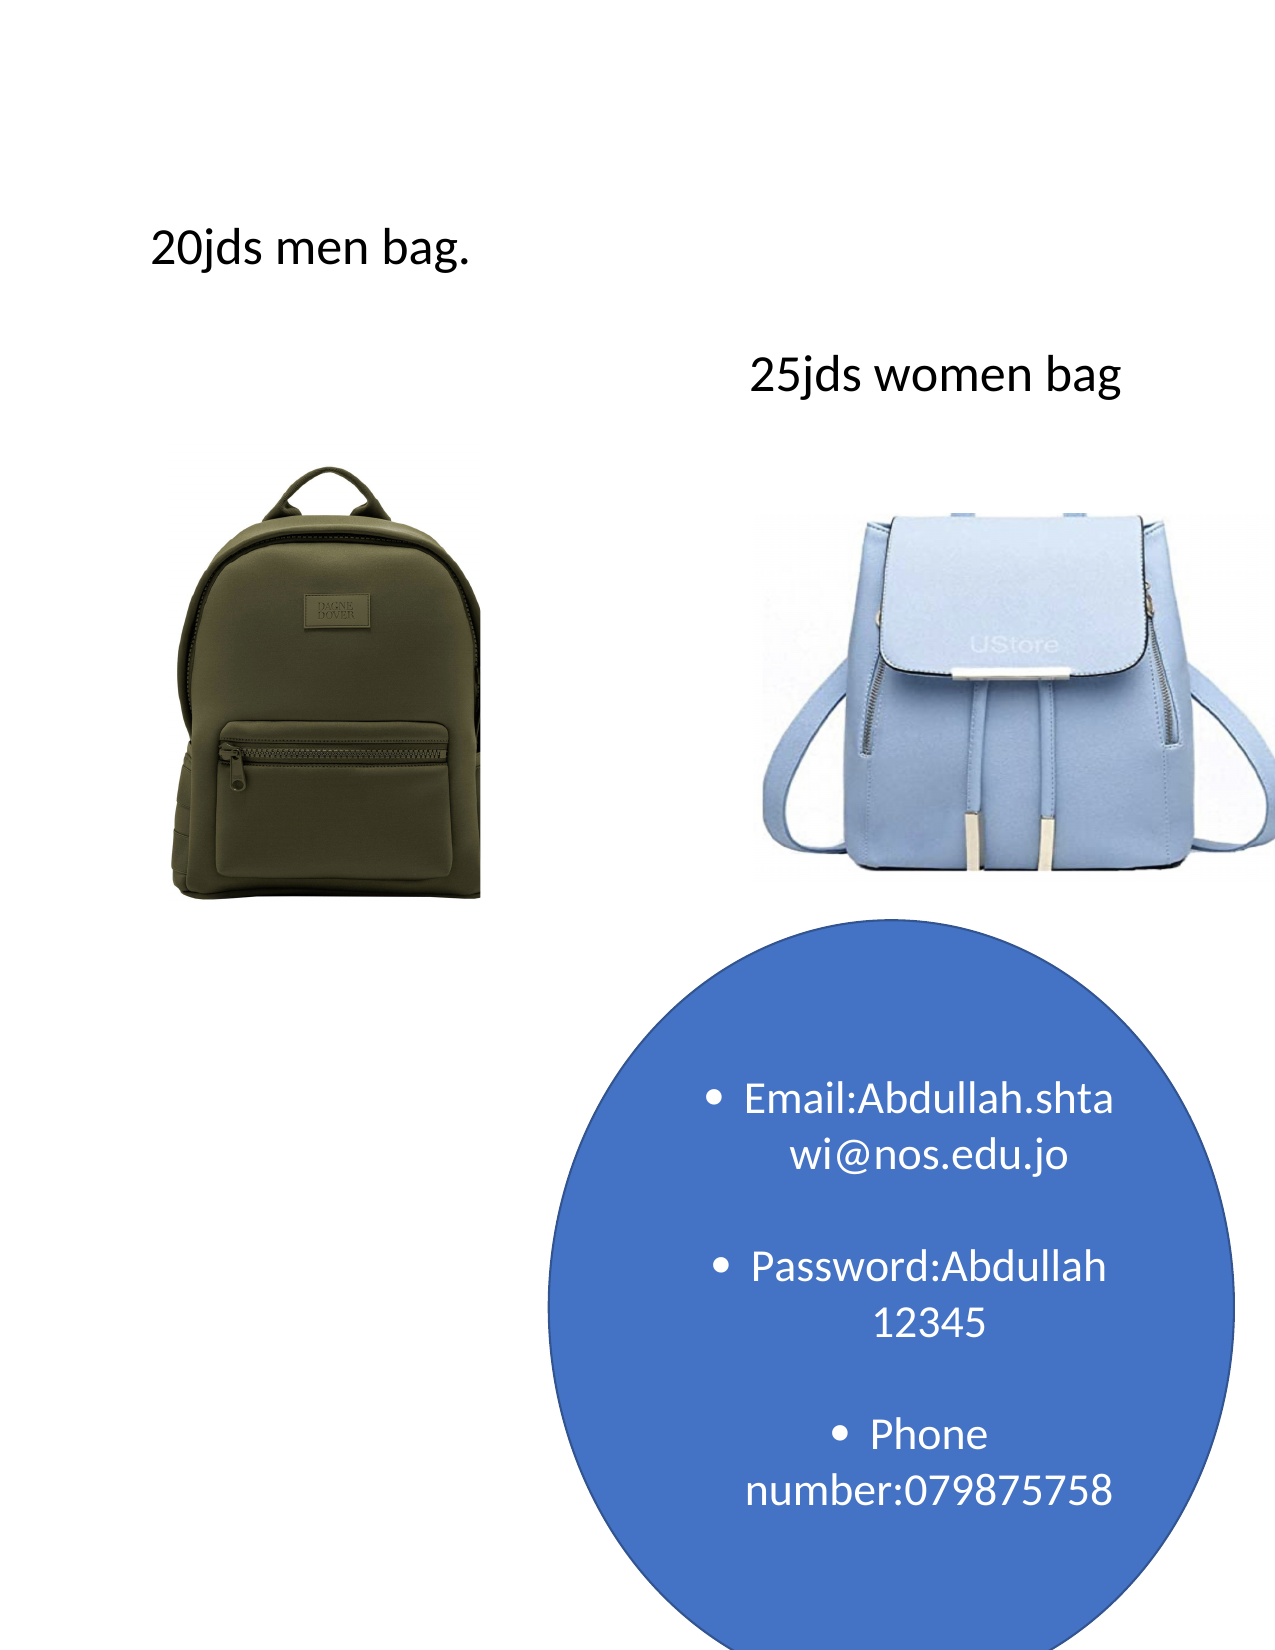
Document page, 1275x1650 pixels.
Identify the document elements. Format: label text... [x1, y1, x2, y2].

picture [753, 513, 1275, 883]
picture [167, 437, 481, 901]
list 25jds women bag [150, 341, 1125, 404]
text 20jds men bag. [150, 213, 1125, 277]
